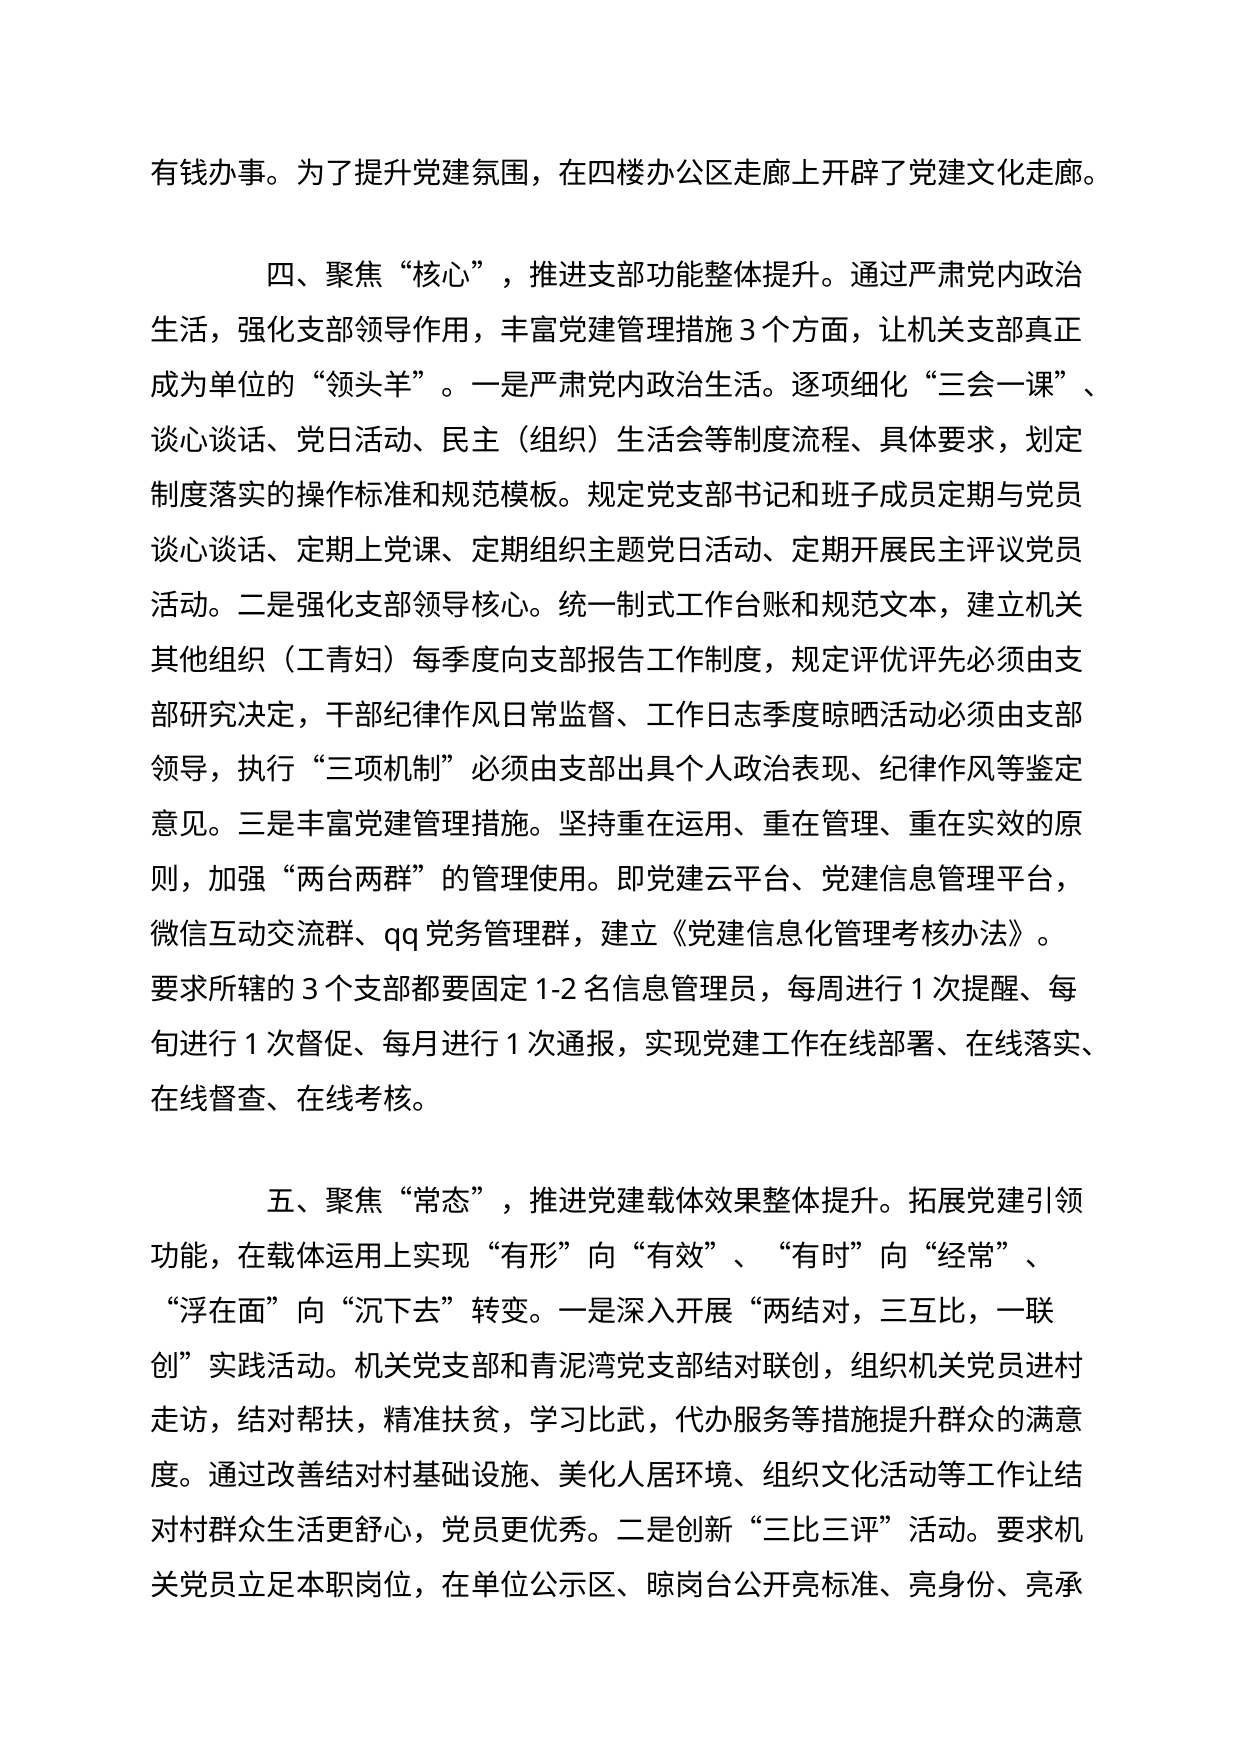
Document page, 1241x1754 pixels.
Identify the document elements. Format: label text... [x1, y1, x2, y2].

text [150, 1177, 1090, 1604]
text 四、聚焦“核心”，推进支部功能整体提升。通过严肃党内政治生活，强化支部领导作用，丰富党建管理措施3个方面，让机关支部真正成为单位的“领头羊”。一是严肃党内政治生活。逐项细化“三会一课”、谈心谈话、党日活动、民主（组织）生活会等制度流程、具体要求，划定制度落实的操作标准和规范模板。规定党支部书记和班子成员定期与党员谈心谈话、定期上党课、定期组织主题党日活动、定期开展民主评议党员活动。二是强化支部领导核心。统一制式工作台账和规范文本，建立机关其他组织（工青妇）每季度向支部报告工作制度，规定评优评先必须由支部研究决定，干部纪律作风日常监督、工作日志季度晾晒活动必须由支部领导，执行“三项机制”必须由支部出具个人政治表现、纪律作风等鉴定意见。三是丰富党建管理措施。坚持重在运用、重在管理、重在实效的原则，加强“两台两群”的管理使用。即党建云平台、党建信息管理平台，微信互动交流群、qq党务管理群，建立《党建信息化管理考核办法》。要求所辖的3个支部都要固定1-2名信息管理员，每周进行1次提醒、每旬进行1次督促、每月进行1次通报，实现党建工作在线部署、在线落实、在线督查、在线考核。 [150, 252, 1090, 1118]
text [150, 150, 1090, 192]
